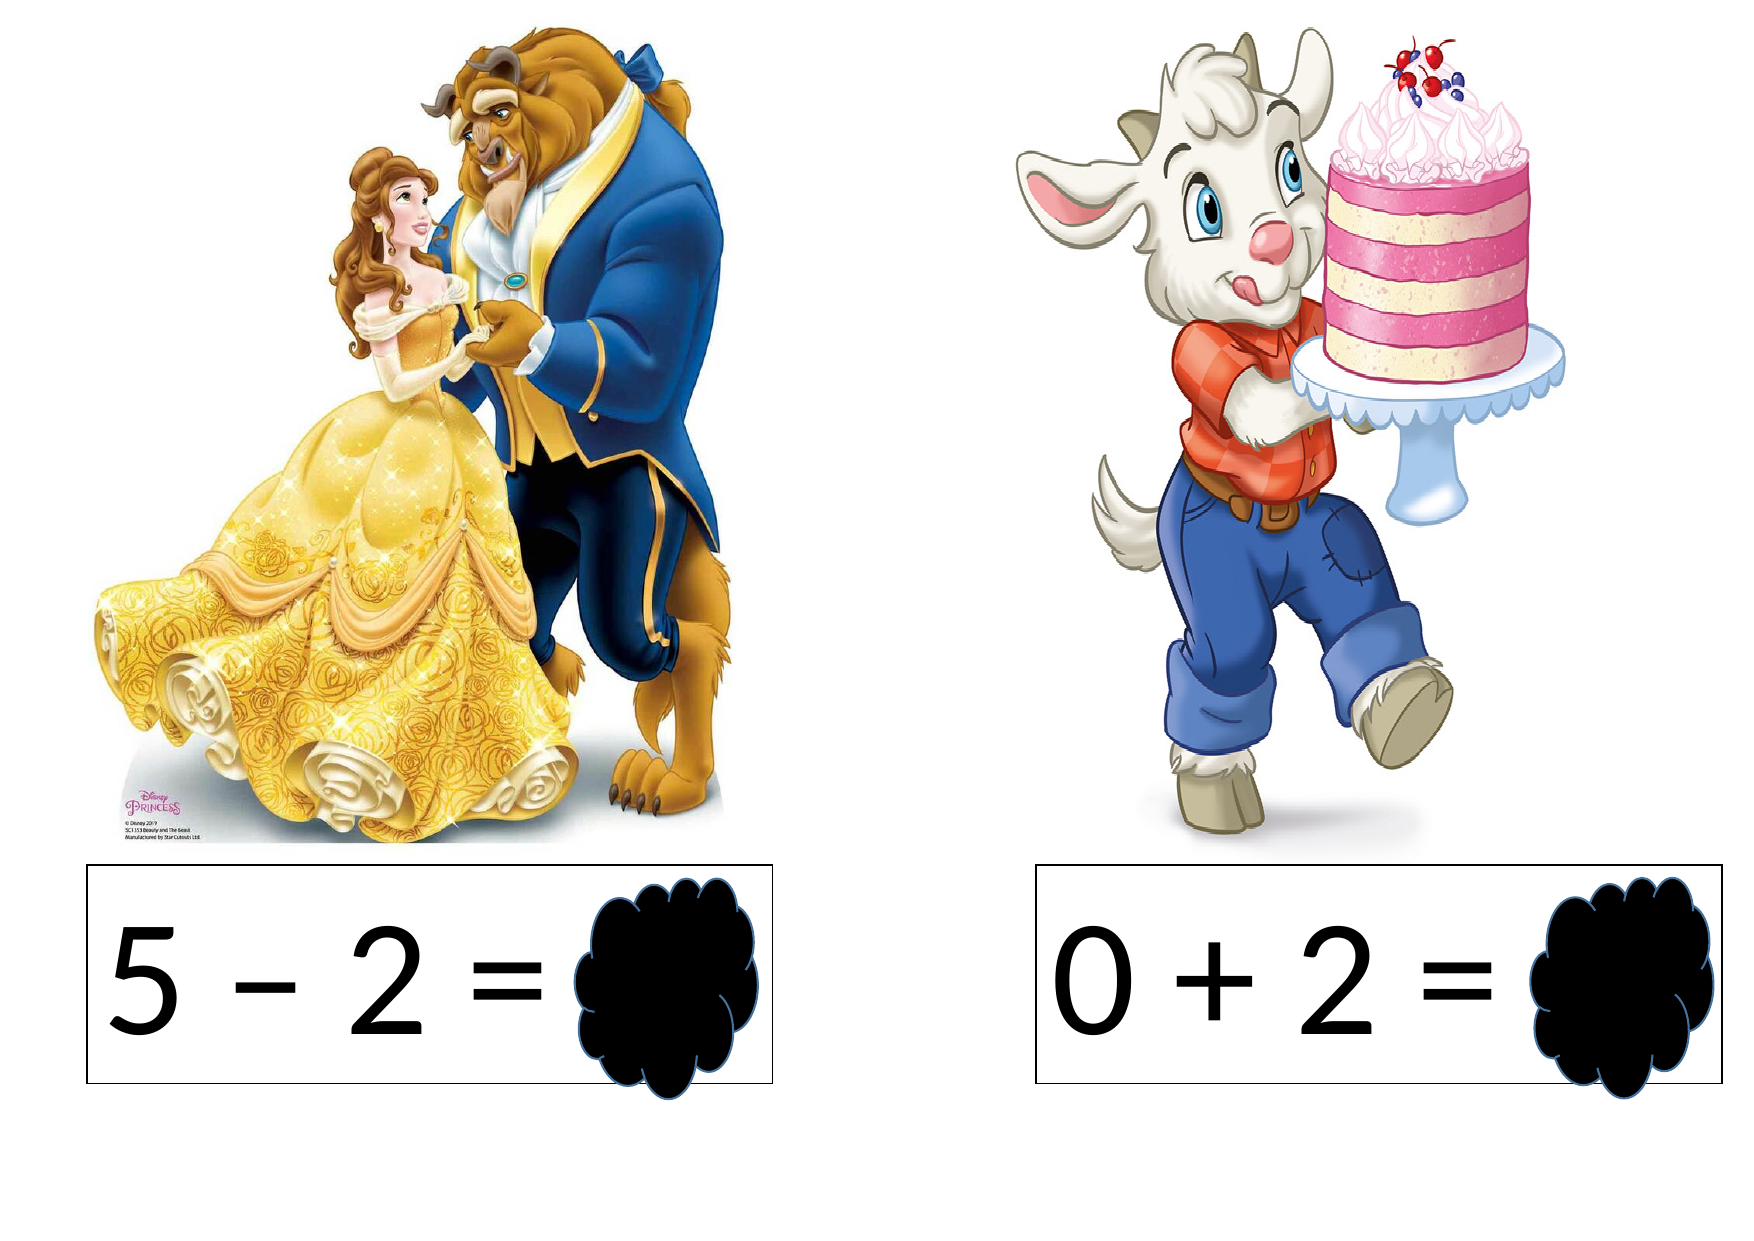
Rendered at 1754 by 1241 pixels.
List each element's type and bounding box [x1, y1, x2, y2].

picture [889, 0, 1723, 866]
picture [87, 0, 748, 864]
